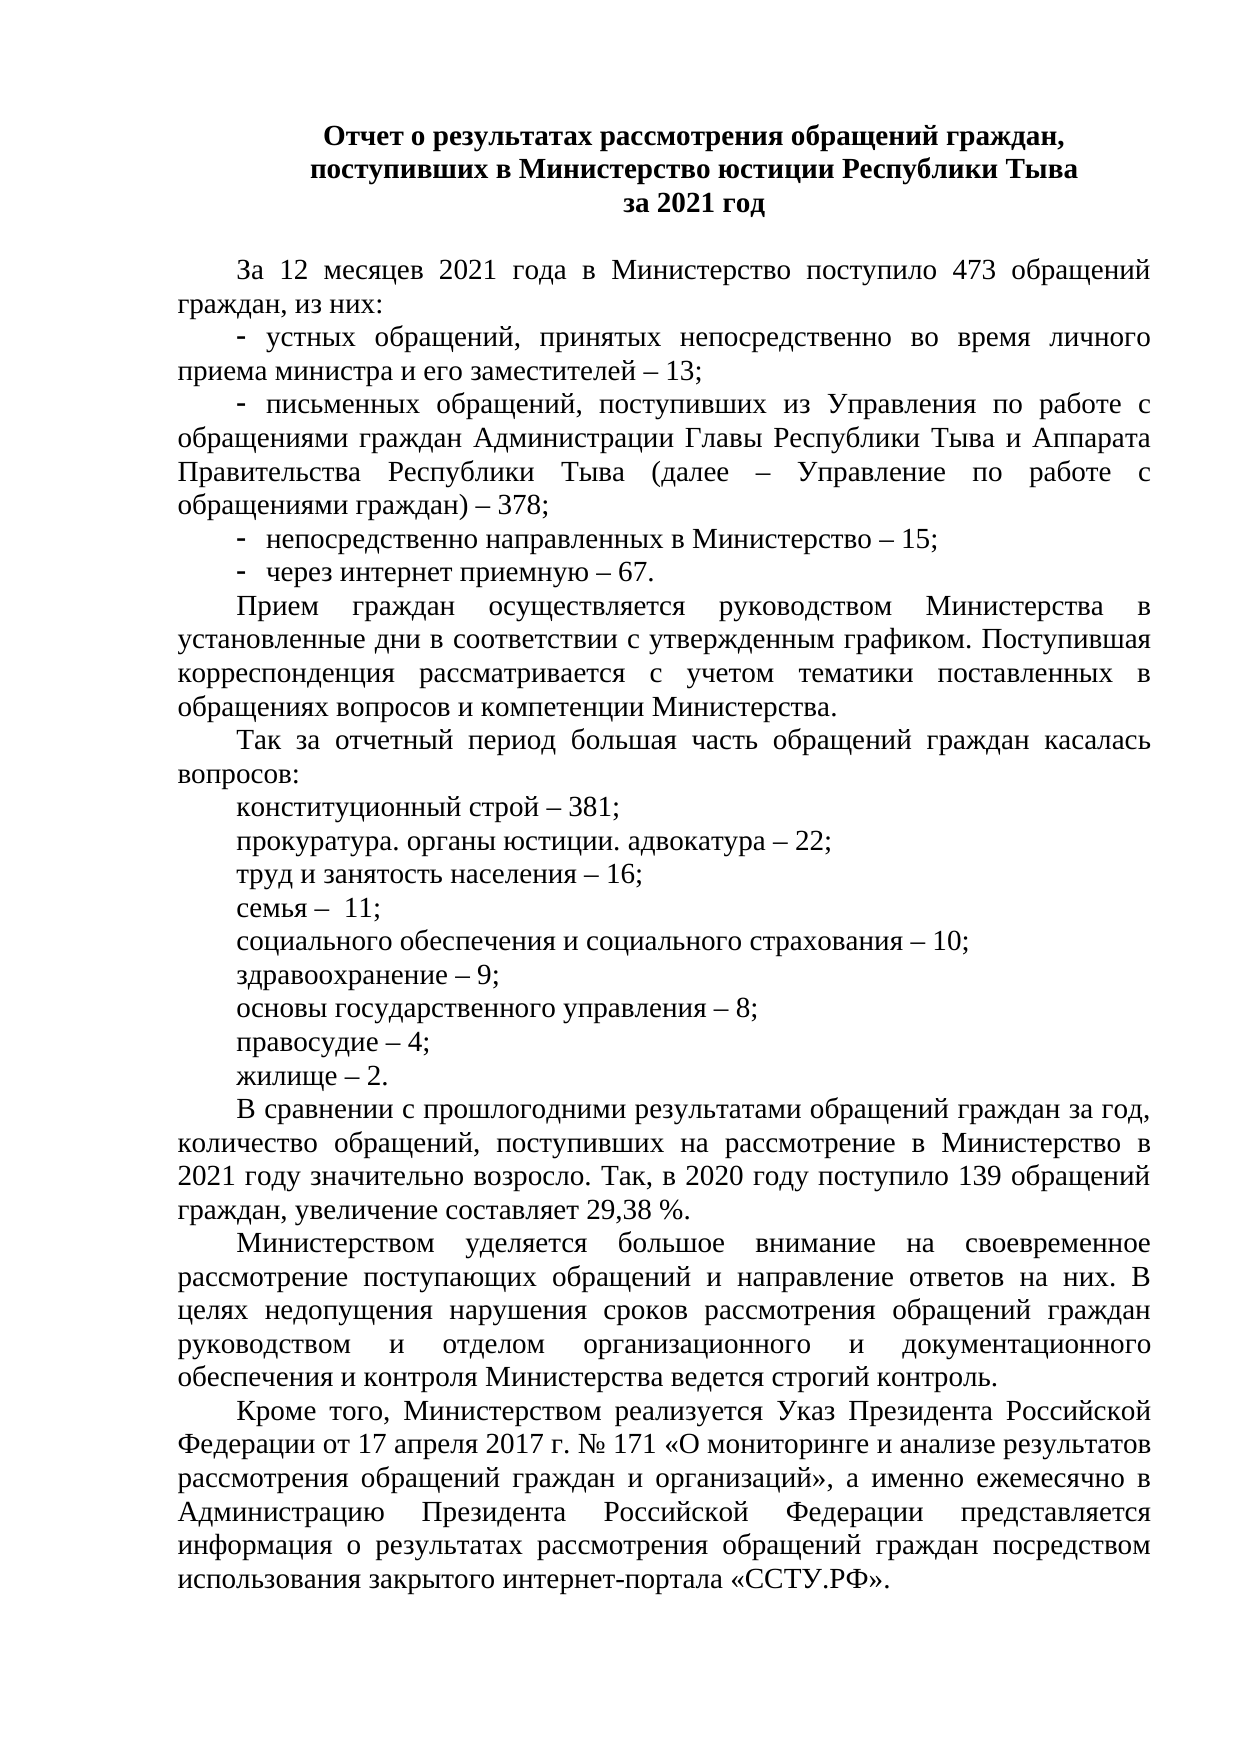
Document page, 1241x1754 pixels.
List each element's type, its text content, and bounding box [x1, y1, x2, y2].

text Кроме того, Министерством реализуется Указ Президента Российской Федерации от 17 апреля . № 171 «О мониторинге и анализе результатов рассмотрения обращений граждан и организаций», а именно ежемесячно в Администрацию Президента Российской Федерации представляется информация о результатах рассмотрения обращений граждан посредством использования закрытого интернет-портала «ССТУ.РФ». [177, 1393, 1152, 1594]
list устных обращений, принятых непосредственно во время личного приема министра и его заместителей – 13; [177, 319, 1152, 387]
text семья – 11; [177, 890, 1152, 923]
text социального обеспечения и социального страхования – 10; [177, 923, 1152, 957]
list непосредственно направленных в Министерство – 15; [236, 521, 1152, 554]
text поступивших в Министерство юстиции Республики Тыва [177, 152, 1152, 185]
text правосудие – 4; [177, 1024, 1152, 1058]
text здравоохранение – 9; [177, 957, 1152, 991]
list письменных обращений, поступивших из Управления по работе с обращениями граждан Администрации Главы Республики Тыва и Аппарата Правительства Республики Тыва (далее – Управление по работе с обращениями граждан) – 378; [177, 387, 1152, 521]
text За 12 месяцев 2021 года в Министерство поступило 473 обращений граждан, из них: [177, 252, 1152, 319]
text труд и занятость населения – 16; [177, 856, 1152, 890]
text прокуратура. органы юстиции. адвокатура – 22; [177, 823, 1152, 856]
text Отчет о результатах рассмотрения обращений граждан, [177, 118, 1152, 152]
list через интернет приемную – 67. [236, 554, 1152, 588]
text Министерством уделяется большое внимание на своевременное рассмотрение поступающих обращений и направление ответов на них. В целях недопущения нарушения сроков рассмотрения обращений граждан руководством и отделом организационного и документационного обеспечения и контроля Министерства ведется строгий контроль. [177, 1225, 1152, 1393]
text конституционный строй – 381; [177, 789, 1152, 823]
text жилище – 2. [177, 1058, 1152, 1091]
text основы государственного управления – 8; [177, 991, 1152, 1024]
text В сравнении с прошлогодними результатами обращений граждан за год, количество обращений, поступивших на рассмотрение в Министерство в 2021 году значительно возросло. Так, в 2020 году поступило 139 обращений граждан, увеличение составляет 29,38 %. [177, 1091, 1152, 1225]
text Так за отчетный период большая часть обращений граждан касалась вопросов: [177, 722, 1152, 789]
text Прием граждан осуществляется руководством Министерства в установленные дни в соответствии с утвержденным графиком. Поступившая корреспонденция рассматривается с учетом тематики поставленных в обращениях вопросов и компетенции Министерства. [177, 588, 1152, 722]
text за 2021 год [177, 185, 1152, 219]
